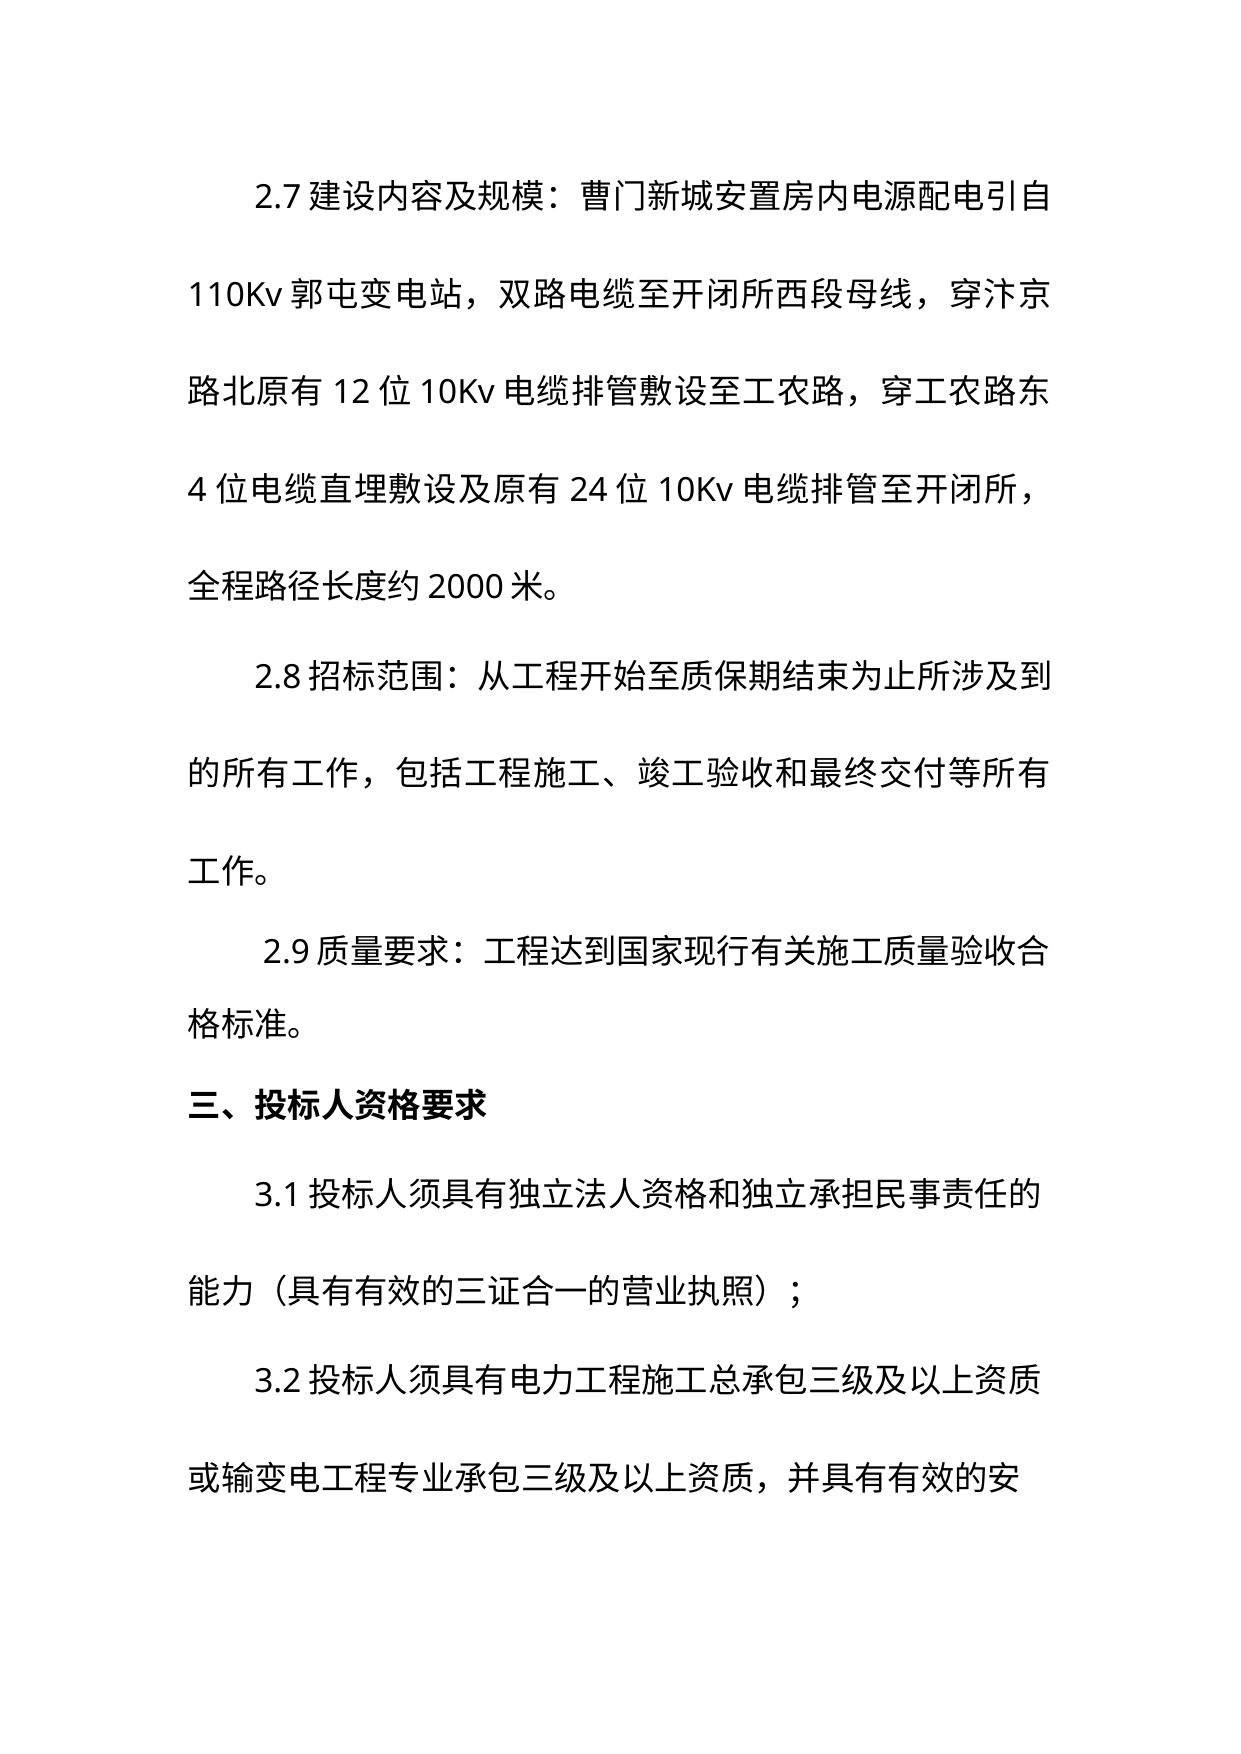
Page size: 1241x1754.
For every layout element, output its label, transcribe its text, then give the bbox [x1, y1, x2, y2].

text 3.1投标人须具有独立法人资格和独立承担民事责任的能力（具有有效的三证合一的营业执照）； [187, 1159, 1053, 1322]
text 2.8招标范围：从工程开始至质保期结束为止所涉及到的所有工作，包括工程施工、竣工验收和最终交付等所有工作。 [187, 641, 1053, 901]
list 投标人资格要求 [187, 1070, 1053, 1135]
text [187, 1346, 1053, 1508]
text 2.9质量要求：工程达到国家现行有关施工质量验收合格标准。 [187, 925, 1053, 1046]
text 2.7建设内容及规模：曹门新城安置房内电源配电引自110Kv郭屯变电站，双路电缆至开闭所西段母线，穿汴京路北原有12位10Kv电缆排管敷设至工农路，穿工农路东4位电缆直埋敷设及原有24位10Kv电缆排管至开闭所，全程路径长度约2000米。 [187, 162, 1053, 617]
